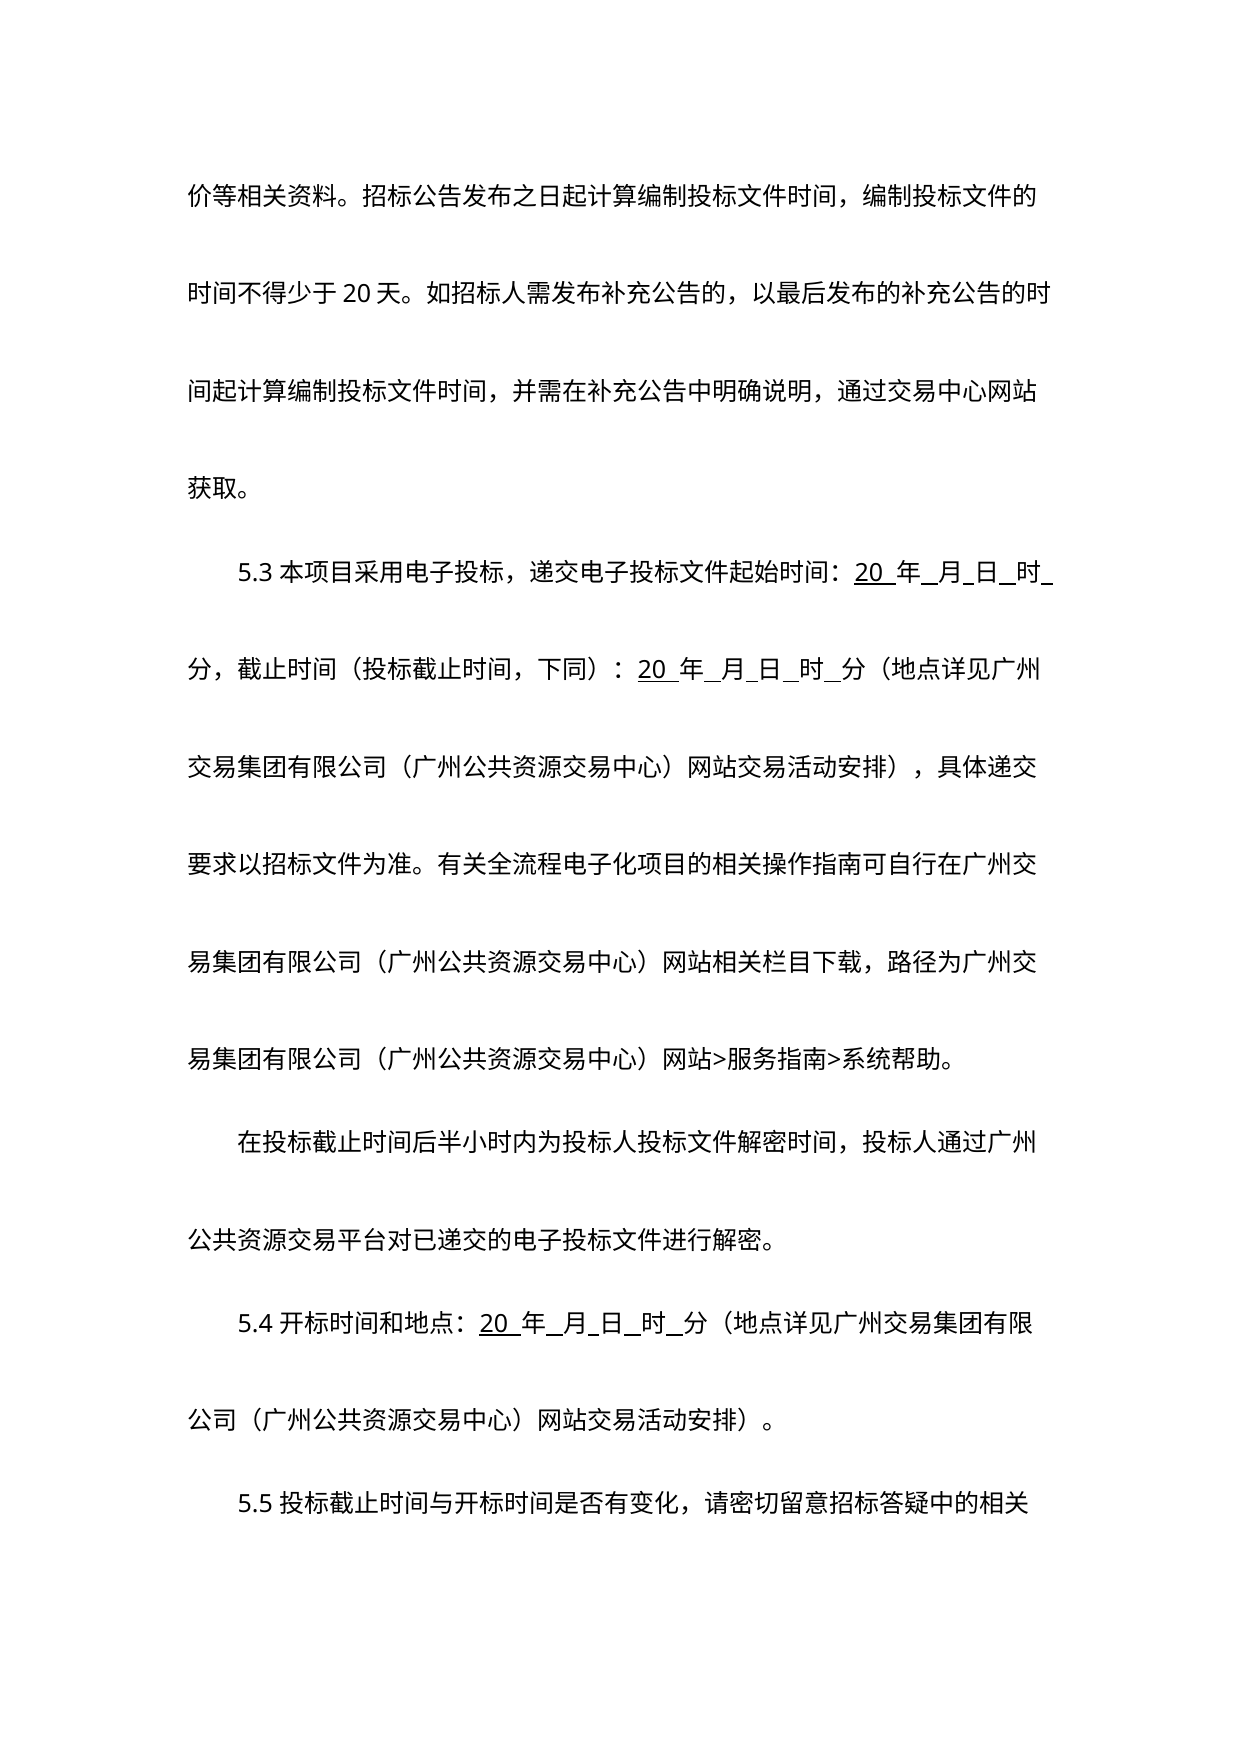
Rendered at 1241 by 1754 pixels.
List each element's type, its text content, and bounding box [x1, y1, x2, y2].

text 5.3 本项目采用电子投标，递交电子投标文件起始时间：20 年 月 日 时 分，截止时间（投标截止时间，下同）：20 年 月 日 时 分（地点详见广州交易集团有限公司（广州公共资源交易中心）网站交易活动安排），具体递交要求以招标文件为准。有关全流程电子化项目的相关操作指南可自行在广州交易集团有限公司（广州公共资源交易中心）网站相关栏目下载，路径为广州交易集团有限公司（广州公共资源交易中心）网站>服务指南>系统帮助。 [187, 538, 1053, 1090]
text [187, 1469, 1053, 1534]
text 在投标截止时间后半小时内为投标人投标文件解密时间，投标人通过广州公共资源交易平台对已递交的电子投标文件进行解密。 [187, 1108, 1053, 1271]
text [187, 162, 1053, 519]
text 5.4 开标时间和地点：20 年 月 日 时 分（地点详见广州交易集团有限公司（广州公共资源交易中心）网站交易活动安排）。 [187, 1289, 1053, 1451]
